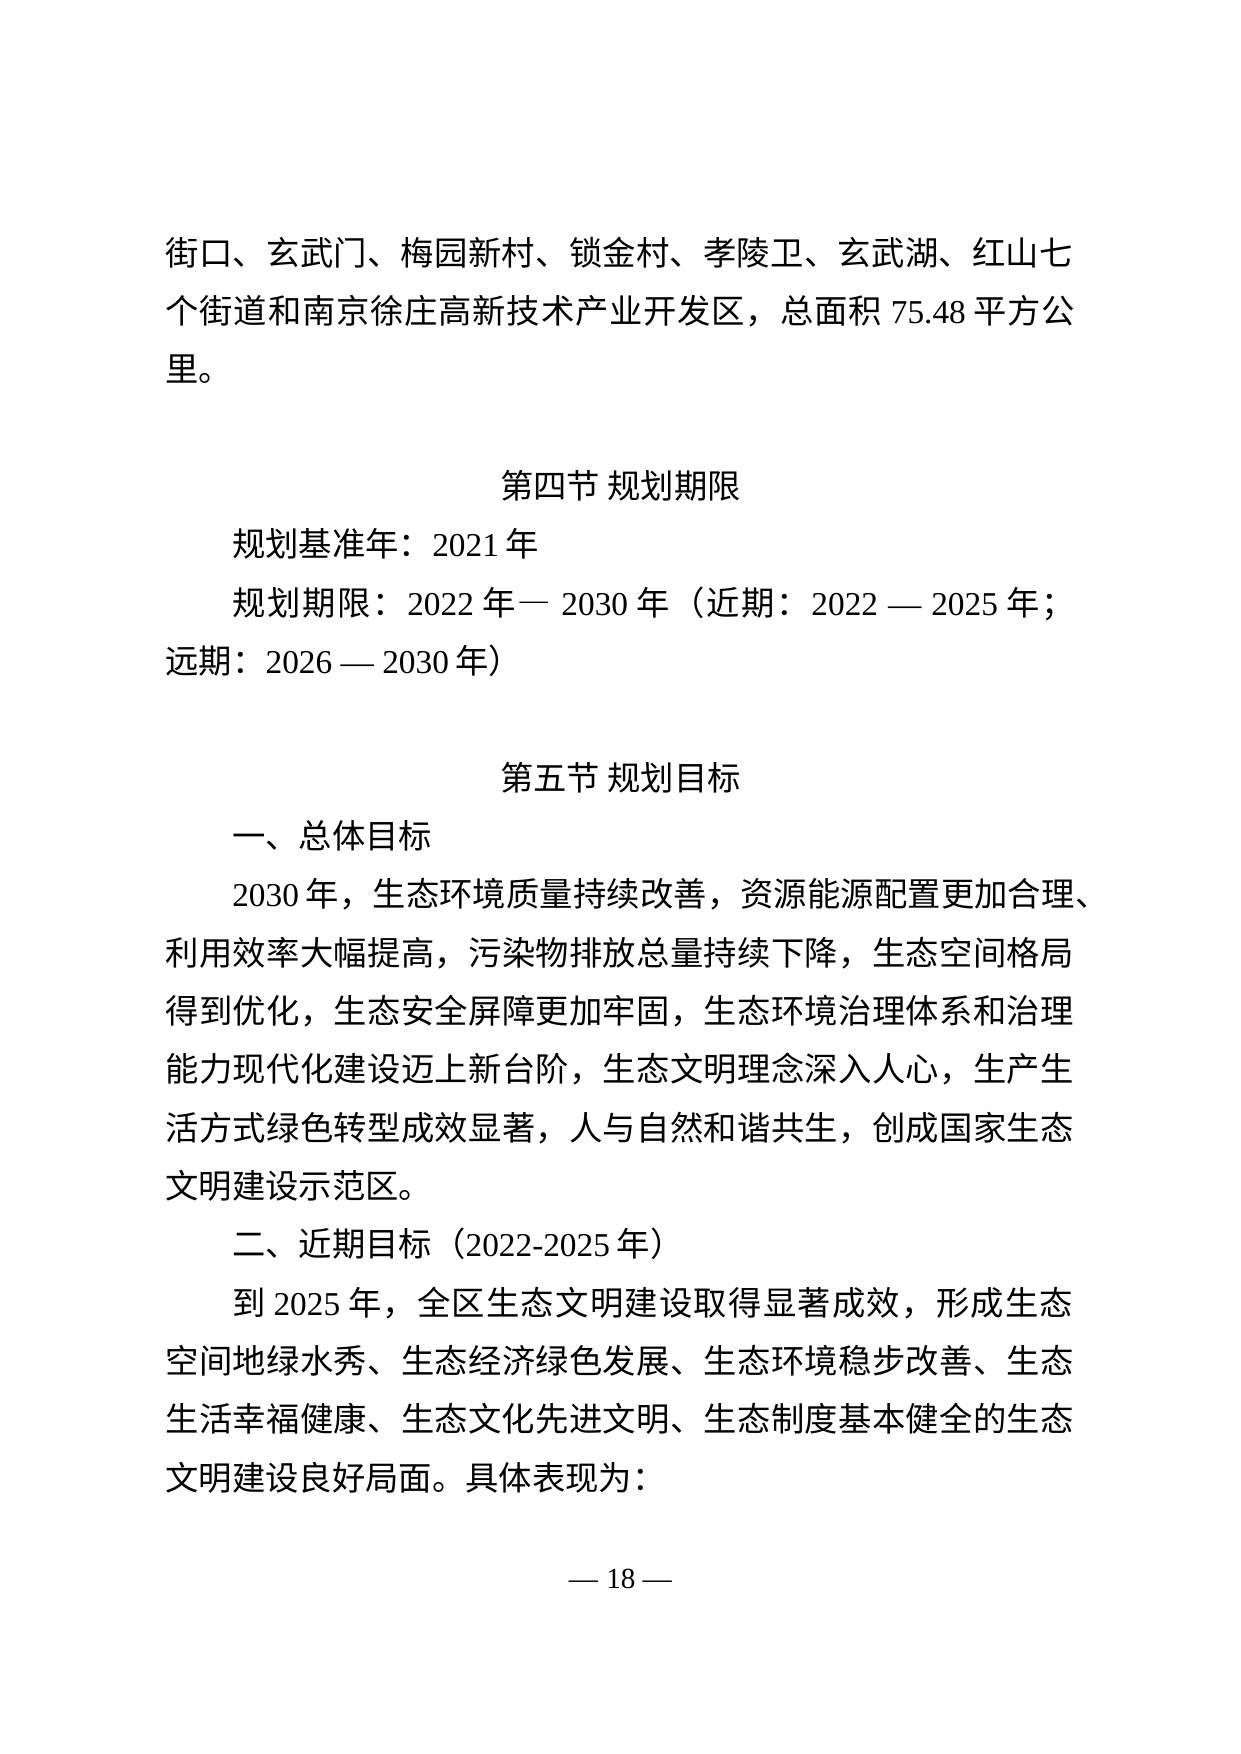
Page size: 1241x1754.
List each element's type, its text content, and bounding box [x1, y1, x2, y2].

text 规划基准年：2021年 [165, 510, 1075, 568]
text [165, 218, 1075, 393]
text 二、近期目标（2022-2025年） [165, 1210, 1075, 1268]
text 规划期限：2022年— 2030年（近期：2022 — 2025年；远期：2026 — 2030年） [165, 568, 1075, 685]
text 第四节 规划期限 [165, 452, 1075, 510]
text 到2025年，全区生态文明建设取得显著成效，形成生态空间地绿水秀、生态经济绿色发展、生态环境稳步改善、生态生活幸福健康、生态文化先进文明、生态制度基本健全的生态文明建设良好局面。具体表现为： [165, 1268, 1075, 1502]
text 第五节 规划目标 [165, 743, 1075, 802]
text 2030年，生态环境质量持续改善，资源能源配置更加合理、利用效率大幅提高，污染物排放总量持续下降，生态空间格局得到优化，生态安全屏障更加牢固，生态环境治理体系和治理能力现代化建设迈上新台阶，生态文明理念深入人心，生产生活方式绿色转型成效显著，人与自然和谐共生，创成国家生态文明建设示范区。 [165, 860, 1075, 1210]
text 一、总体目标 [165, 802, 1075, 860]
